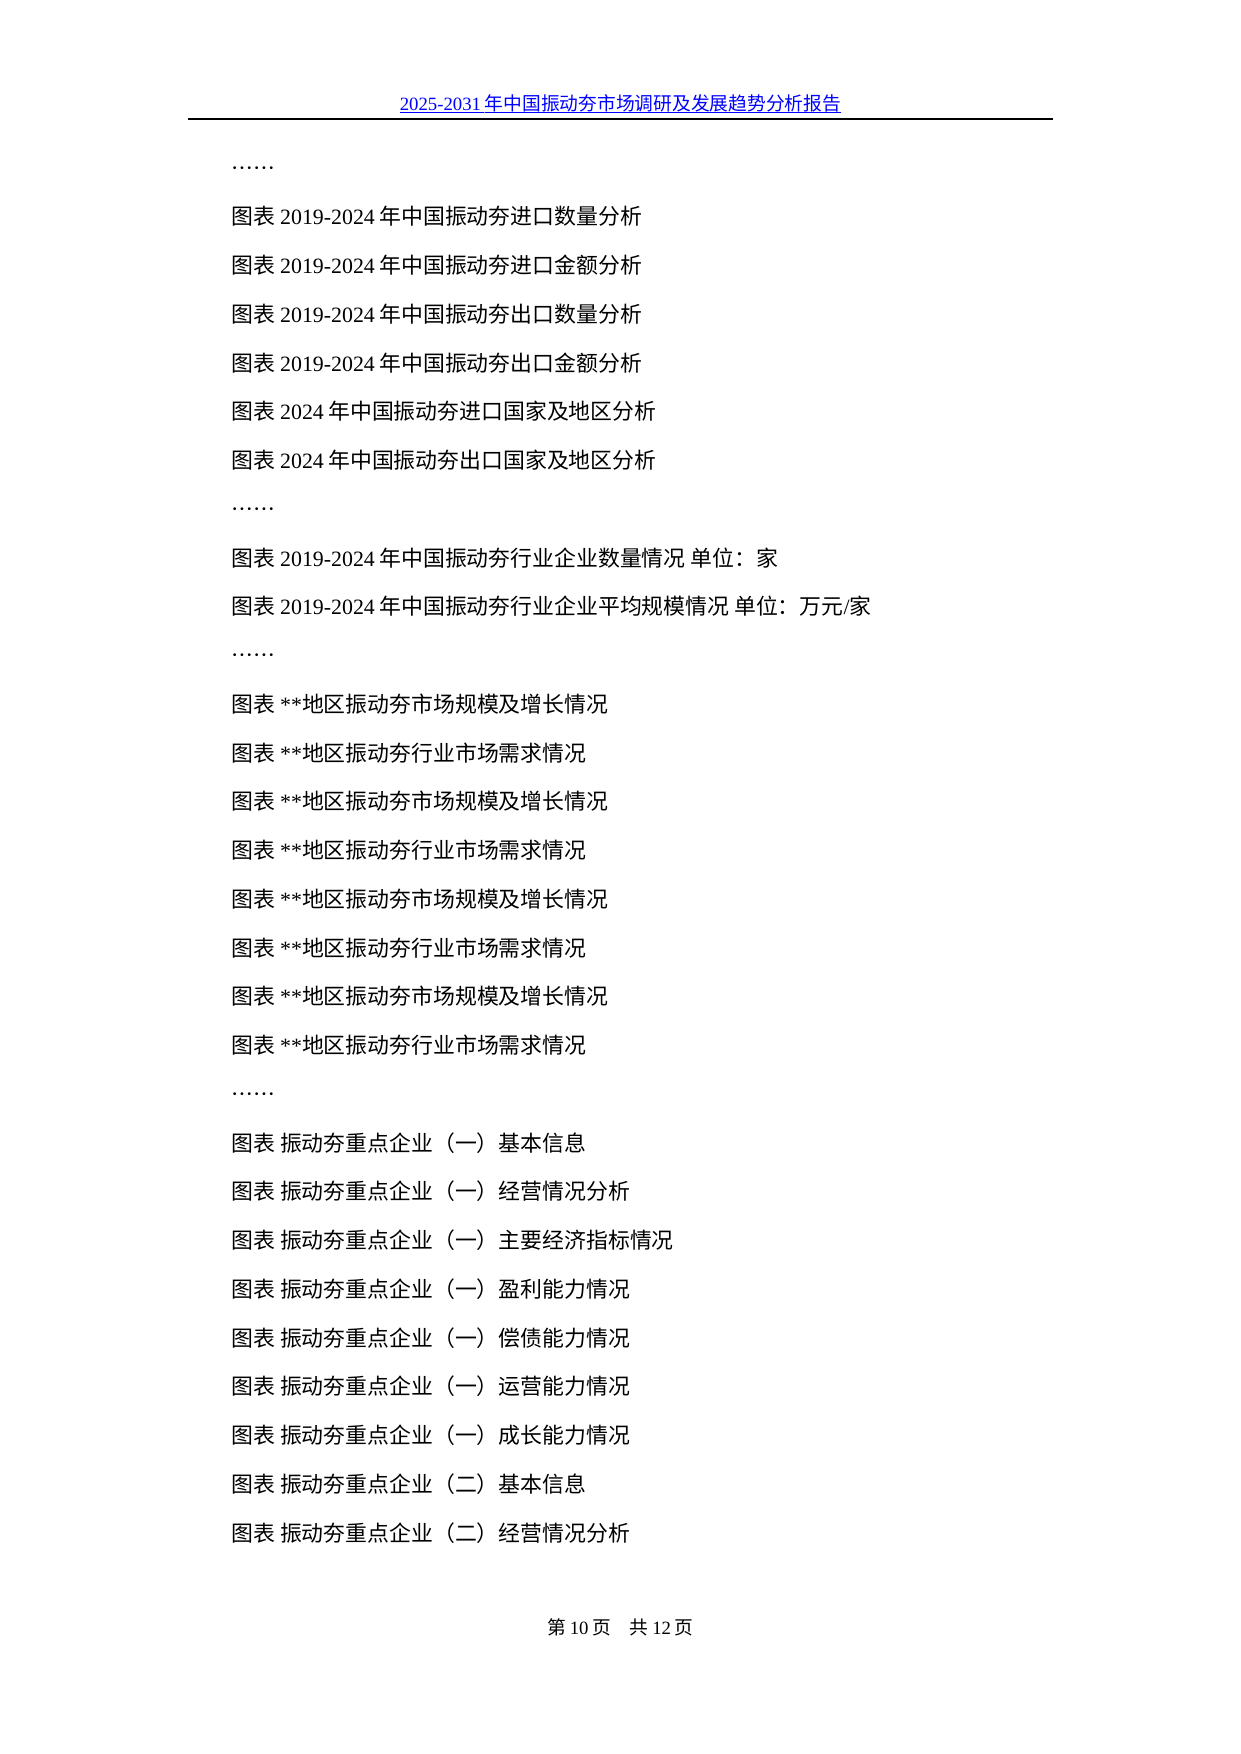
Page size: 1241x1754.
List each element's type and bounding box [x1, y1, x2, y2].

text [187, 150, 1053, 1548]
